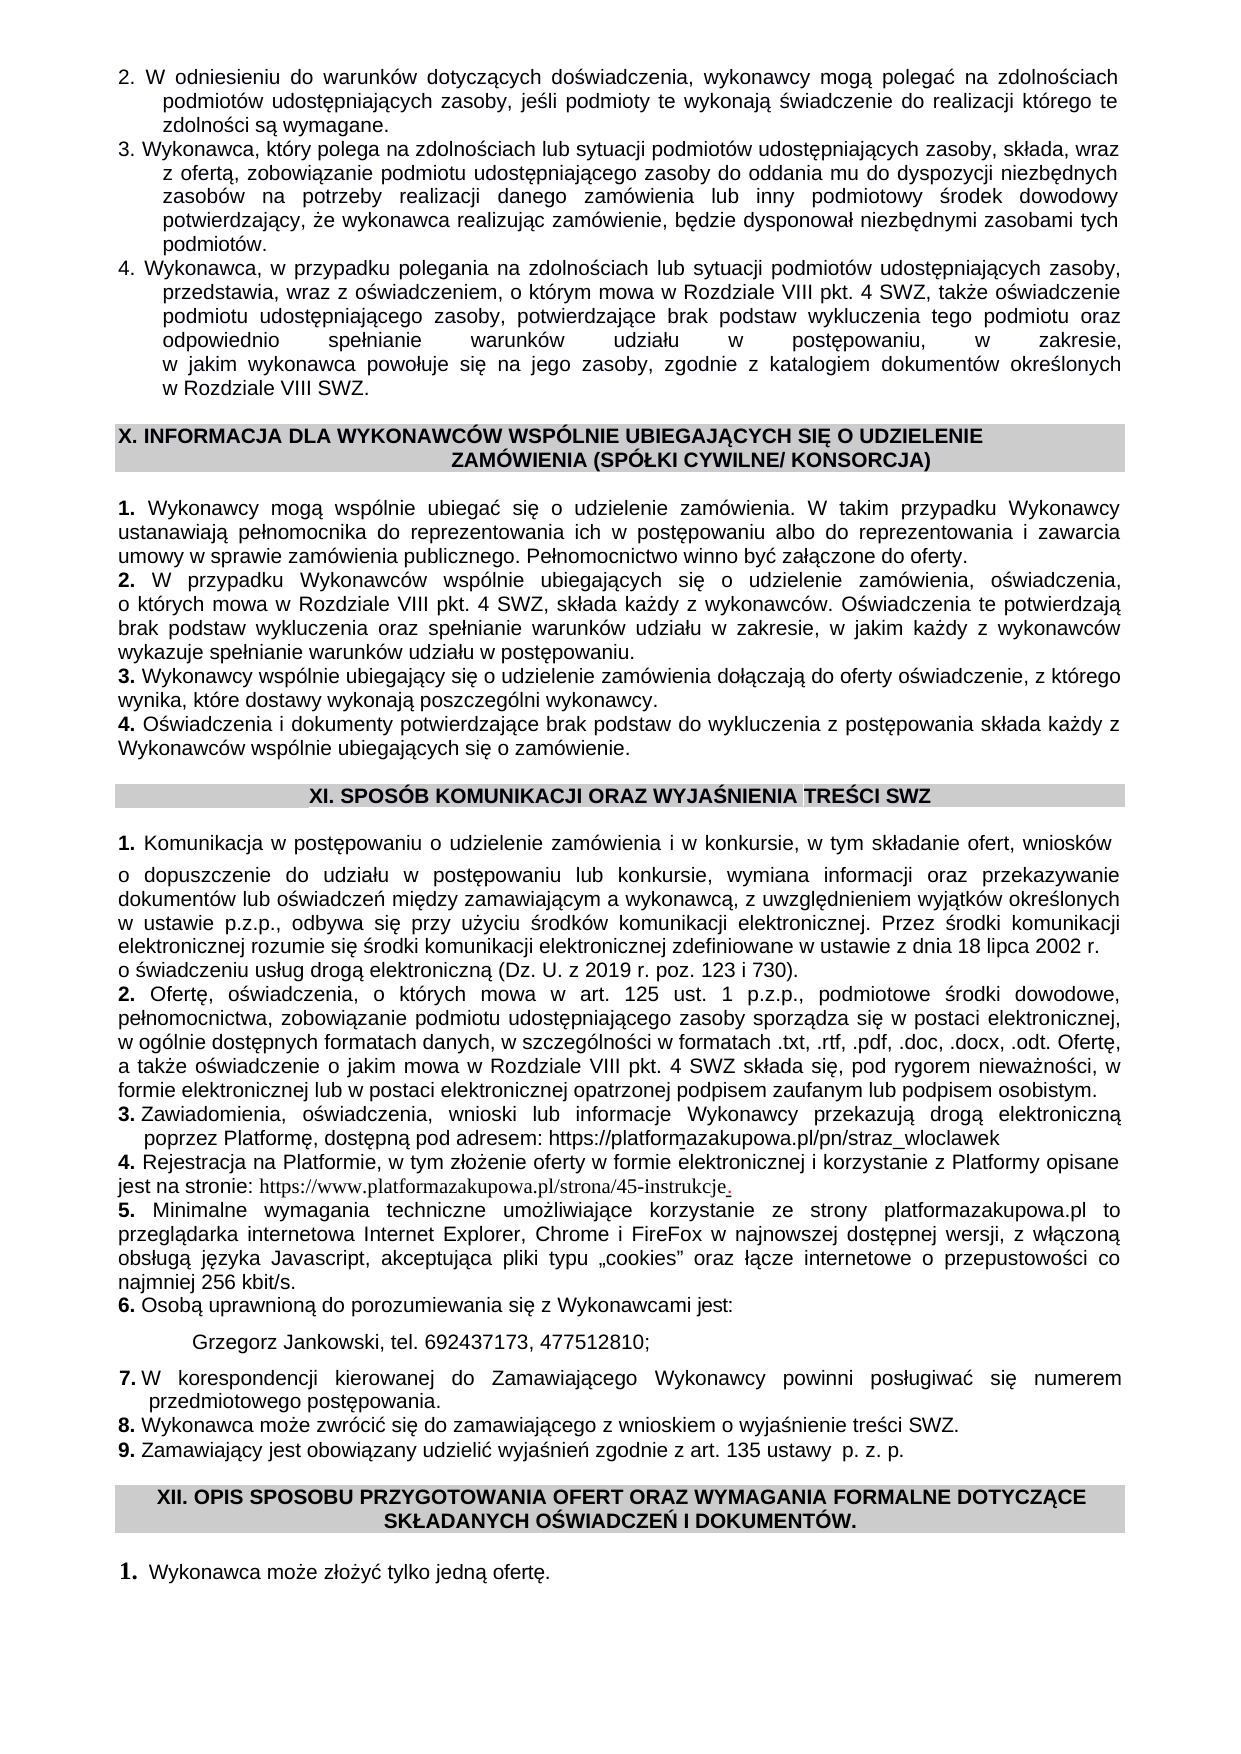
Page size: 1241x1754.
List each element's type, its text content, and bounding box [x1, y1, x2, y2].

list Wykonawca, który polega na zdolnościach lub sytuacji podmiotów udostępniających zasoby, składa, wraz z ofertą, zobowiązanie podmiotu udostępniającego zasoby do oddania mu do dyspozycji niezbędnych zasobów na potrzeby realizacji danego zamówienia lub inny podmiotowy środek dowodowy potwierdzający, że wykonawca realizując zamówienie, będzie dysponował niezbędnymi zasobami tych podmiotów. [118, 136, 1119, 256]
text o świadczeniu usług drogą elektroniczną (Dz. U. z 2019 r. poz. 123 i 730). [118, 958, 1138, 982]
list W korespondencji kierowanej do Zamawiającego Wykonawcy powinni posługiwać się numerem przedmiotowego postępowania. [119, 1365, 1123, 1413]
list Wykonawcy mogą wspólnie ubiegać się o udzielenie zamówienia. W takim przypadku Wykonawcy ustanawiają pełnomocnika do reprezentowania ich w postępowaniu albo do reprezentowania i zawarcia umowy w sprawie zamówienia publicznego. Pełnomocnictwo winno być załączone do oferty. [118, 496, 1121, 568]
list Osobą uprawnioną do porozumiewania się z Wykonawcami jest: [118, 1294, 1138, 1318]
list Komunikacja w postępowaniu o udzielenie zamówienia i w konkursie, w tym składanie ofert, wniosków [118, 831, 1138, 855]
subtitle XI. SPOSÓB KOMUNIKACJI ORAZ WYJAŚNIENIA TREŚCI SWZ [115, 783, 1138, 807]
list Minimalne wymagania techniczne umożliwiające korzystanie ze strony platformazakupowa.pl to przeglądarka internetowa Internet Explorer, Chrome i FireFox w najnowszej dostępnej wersji, z włączoną obsługą języka Javascript, akceptująca pliki typu „cookies” oraz łącze internetowe o przepustowości co najmniej 256 kbit/s. [118, 1198, 1122, 1294]
list Wykonawca może złożyć tylko jedną ofertę. [119, 1557, 1138, 1585]
list Ofertę, oświadczenia, o których mowa w art. 125 ust. 1 p.z.p., podmiotowe środki dowodowe, pełnomocnictwa, zobowiązanie podmiotu udostępniającego zasoby sporządza się w postaci elektronicznej, w ogólnie dostępnych formatach danych, w szczególności w formatach .txt, .rtf, .pdf, .doc, .docx, .odt. Ofertę, a także oświadczenie o jakim mowa w Rozdziale VIII pkt. 4 SWZ składa się, pod rygorem nieważności, w formie elektronicznej lub w postaci elektronicznej opatrzonej podpisem zaufanym lub podpisem osobistym. [118, 982, 1121, 1102]
list Wykonawca może zwrócić się do zamawiającego z wnioskiem o wyjaśnienie treści SWZ. [118, 1413, 1138, 1437]
list Rejestracja na Platformie, w tym złożenie oferty w formie elektronicznej i korzystanie z Platformy opisane jest na stronie: https://www.platformazakupowa.pl/strona/45-instrukcje. [118, 1150, 1121, 1198]
list Wykonawcy wspólnie ubiegający się o udzielenie zamówienia dołączają do oferty oświadczenie, z którego wynika, które dostawy wykonają poszczególni wykonawcy. [118, 664, 1121, 712]
text o dopuszczenie do udziału w postępowaniu lub konkursie, wymiana informacji oraz przekazywanie dokumentów lub oświadczeń między zamawiającym a wykonawcą, z uwzględnieniem wyjątków określonych w ustawie p.z.p., odbywa się przy użyciu środków komunikacji elektronicznej. Przez środki komunikacji elektronicznej rozumie się środki komunikacji elektronicznej zdefiniowane w ustawie z dnia 18 lipca 2002 r. [118, 862, 1121, 958]
list Wykonawca, w przypadku polegania na zdolnościach lub sytuacji podmiotów udostępniających zasoby, przedstawia, wraz z oświadczeniem, o którym mowa w Rozdziale VIII pkt. 4 SWZ, także oświadczenie podmiotu udostępniającego zasoby, potwierdzające brak podstaw wykluczenia tego podmiotu oraz odpowiednio spełnianie warunków udziału w postępowaniu, w zakresie, w jakim wykonawca powołuje się na jego zasoby, zgodnie z katalogiem dokumentów określonych w Rozdziale VIII SWZ. [118, 256, 1122, 400]
list W przypadku Wykonawców wspólnie ubiegających się o udzielenie zamówienia, oświadczenia, o których mowa w Rozdziale VIII pkt. 4 SWZ, składa każdy z wykonawców. Oświadczenia te potwierdzają brak podstaw wykluczenia oraz spełnianie warunków udziału w zakresie, w jakim każdy z wykonawców wykazuje spełnianie warunków udziału w postępowaniu. [118, 568, 1122, 664]
text Grzegorz Jankowski, tel. 692437173, 477512810; [192, 1329, 694, 1353]
list Zawiadomienia, oświadczenia, wnioski lub informacje Wykonawcy przekazują drogą elektroniczną poprzez Platformę, dostępną pod adresem: https://platformazakupowa.pl/pn/straz_wloclawek [118, 1102, 1121, 1150]
list W odniesieniu do warunków dotyczących doświadczenia, wykonawcy mogą polegać na zdolnościach podmiotów udostępniających zasoby, jeśli podmioty te wykonają świadczenie do realizacji którego te zdolności są wymagane. [118, 64, 1119, 136]
list Oświadczenia i dokumenty potwierdzające brak podstaw do wykluczenia z postępowania składa każdy z Wykonawców wspólnie ubiegających się o zamówienie. [118, 712, 1121, 759]
list Zamawiający jest obowiązany udzielić wyjaśnień zgodnie z art. 135 ustawy p. z. p. [118, 1437, 1138, 1461]
